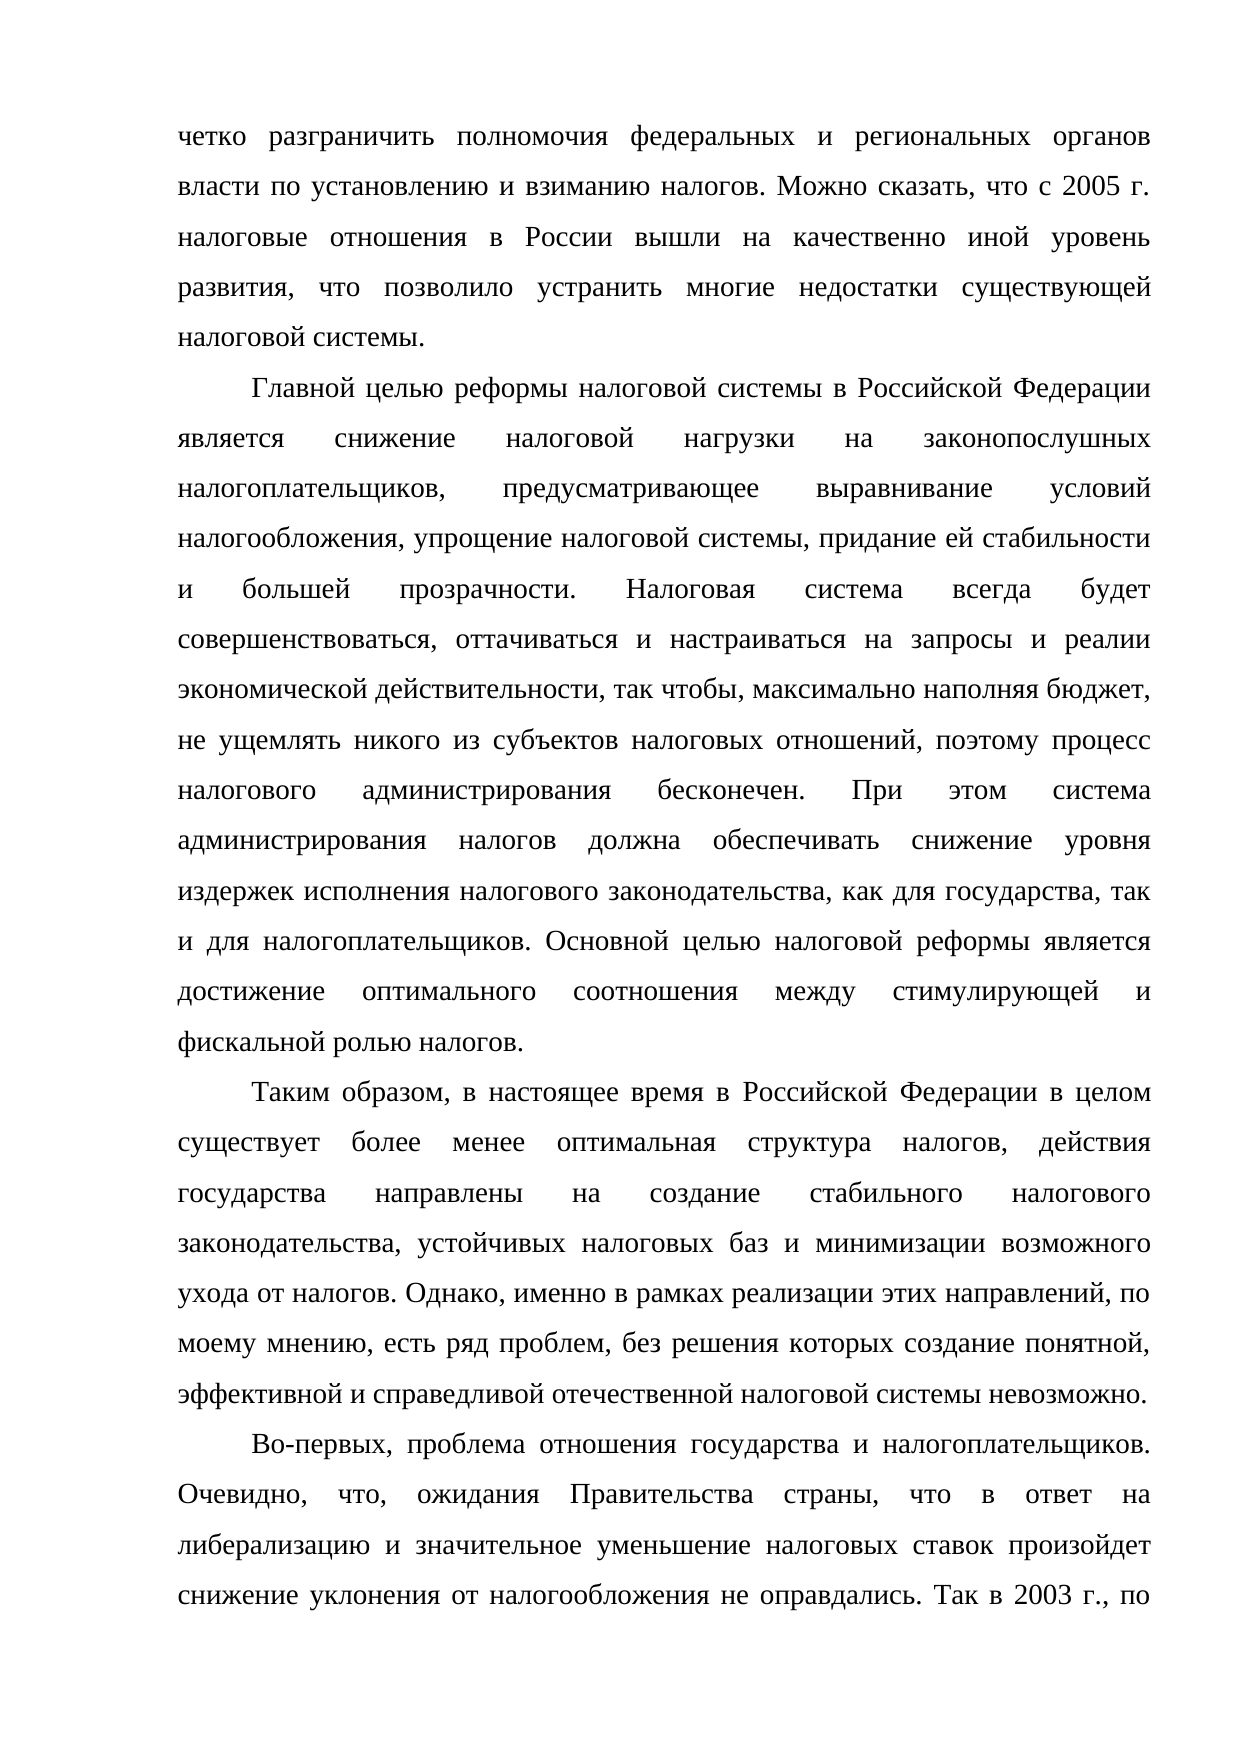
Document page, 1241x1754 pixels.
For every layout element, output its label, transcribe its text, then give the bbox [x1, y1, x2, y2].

text Таким образом, в настоящее время в Российской Федерации в целом существует более менее оптимальная структура налогов, действия государства направлены на создание стабильного налогового законодательства, устойчивых налоговых баз и минимизации возможного ухода от налогов. Однако, именно в рамках реализации этих направлений, по моему мнению, есть ряд проблем, без решения которых создание понятной, эффективной и справедливой отечественной налоговой системы невозможно. [177, 1074, 1152, 1409]
text Главной целью реформы налоговой системы в Российской Федерации является снижение налоговой нагрузки на законопослушных налогоплательщиков, предусматривающее выравнивание условий налогообложения, упрощение налоговой системы, придание ей стабильности и большей прозрачности. Налоговая система всегда будет совершенствоваться, оттачиваться и настраиваться на запросы и реалии экономической действительности, так чтобы, максимально наполняя бюджет, не ущемлять никого из субъектов налоговых отношений, поэтому процесс налогового администрирования бесконечен. При этом система администрирования налогов должна обеспечивать снижение уровня издержек исполнения налогового законодательства, как для государства, так и для налогоплательщиков. Основной целью налоговой реформы является достижение оптимального соотношения между стимулирующей и фискальной ролью налогов. [177, 370, 1152, 1057]
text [177, 118, 1152, 353]
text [177, 1426, 1152, 1611]
